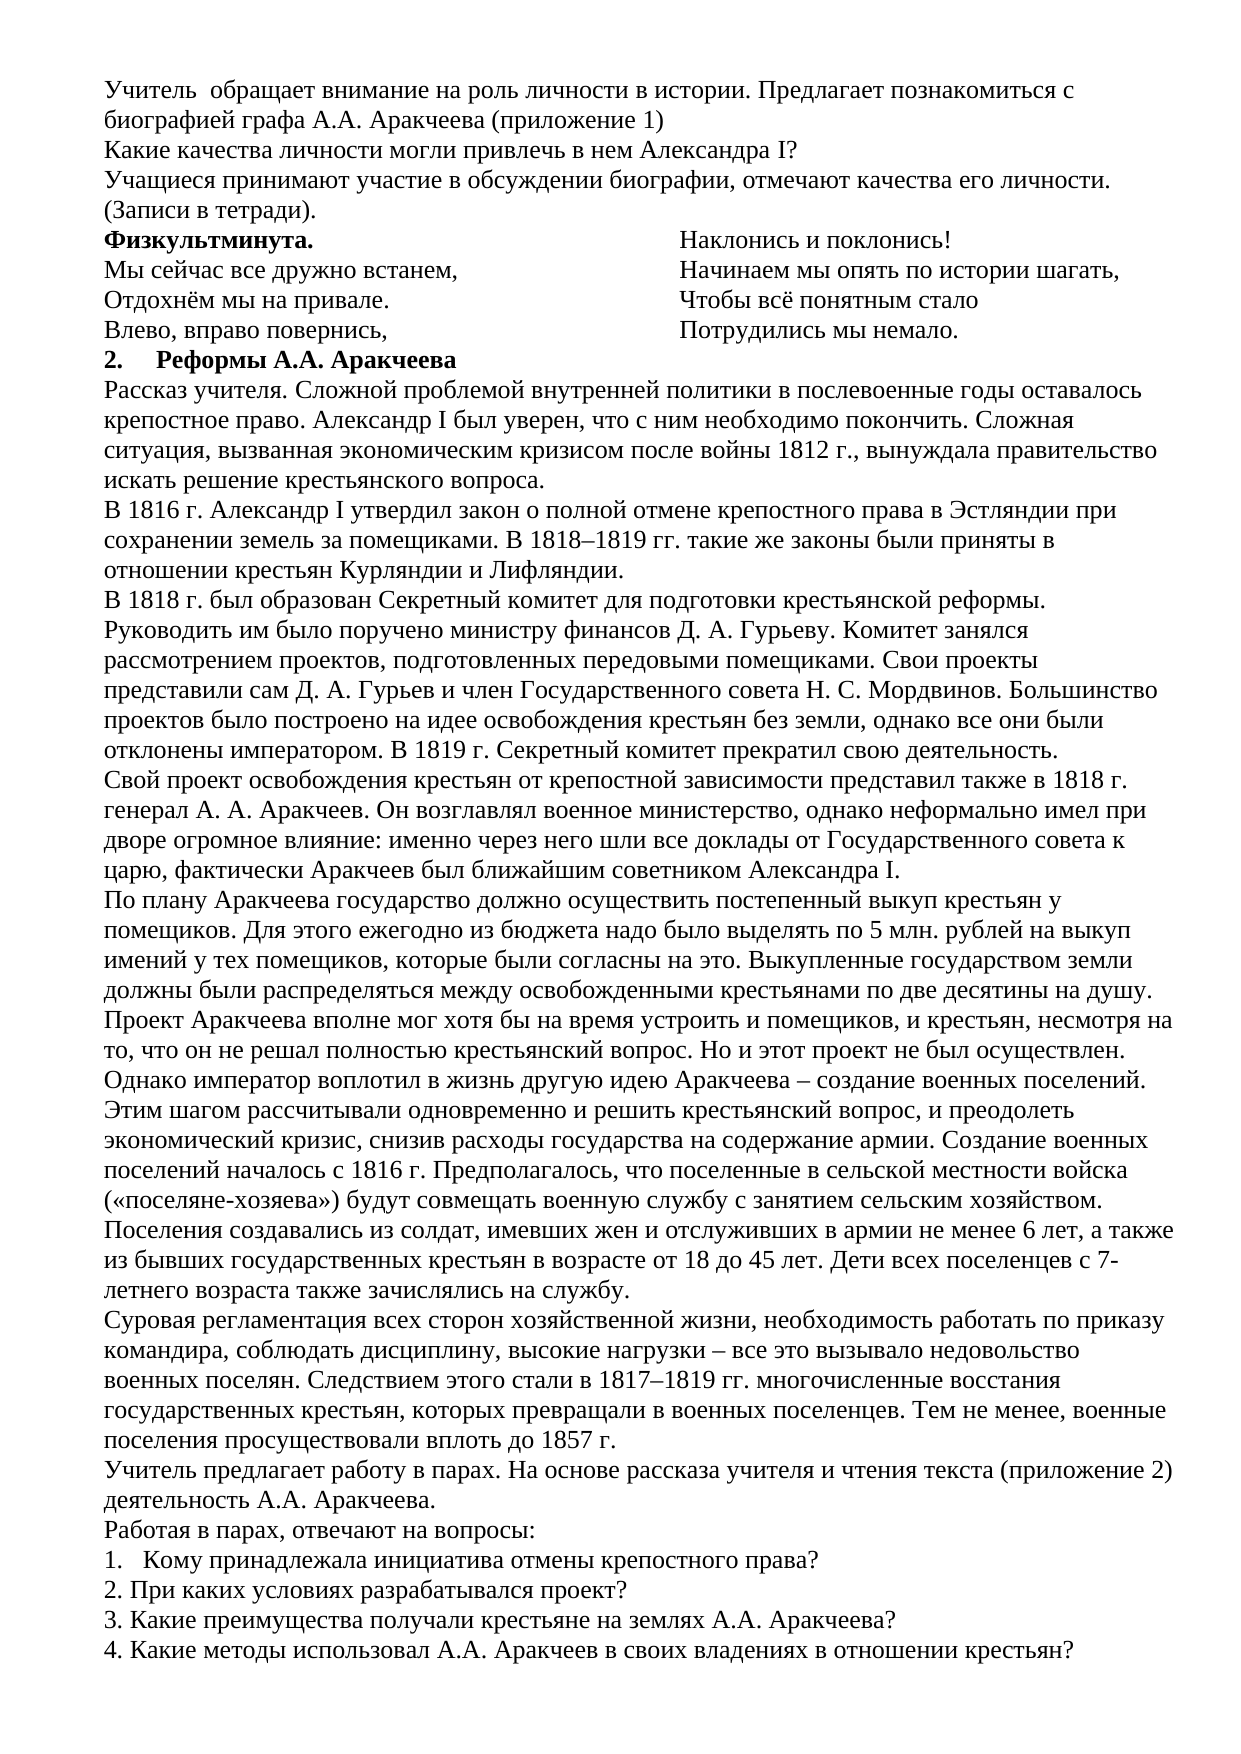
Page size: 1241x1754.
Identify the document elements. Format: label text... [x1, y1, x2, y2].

text Отдохнём мы на привале. [103, 284, 605, 314]
text 2. При каких условиях разрабатывался проект? [103, 1574, 1181, 1604]
text Влево, вправо повернись, [103, 314, 605, 344]
text 2. Реформы А.А. Аракчеева [103, 344, 1181, 374]
text Однако император воплотил в жизнь другую идею Аракчеева – создание военных поселений. Этим шагом рассчитывали одновременно и решить крестьянский вопрос, и преодолеть экономический кризис, снизив расходы государства на содержание армии. Создание военных поселений началось с 1816 г. Предполагалось, что поселенные в сельской местности войска («поселяне-хозяева») будут совмещать военную службу с занятием сельским хозяйством. Поселения создавались из солдат, имевших жен и отслуживших в армии не менее 6 лет, а также из бывших государственных крестьян в возрасте от 18 до 45 лет. Дети всех поселенцев с 7-летнего возраста также зачислялись на службу. [103, 1064, 1181, 1304]
text Чтобы всё понятным стало [679, 284, 1181, 314]
text Учитель предлагает работу в парах. На основе рассказа учителя и чтения текста (приложение 2) деятельность А.А. Аракчеева. [103, 1454, 1181, 1514]
text В 1818 г. был образован Секретный комитет для подготовки крестьянской реформы. Руководить им было поручено министру финансов Д. А. Гурьеву. Комитет занялся рассмотрением проектов, подготовленных передовыми помещиками. Свои проекты представили сам Д. А. Гурьев и член Государственного совета Н. С. Мордвинов. Большинство проектов было построено на идее освобождения крестьян без земли, однако все они были отклонены императором. В 1819 г. Секретный комитет прекратил свою деятельность. [103, 584, 1181, 764]
text Работая в парах, отвечают на вопросы: [103, 1514, 1181, 1544]
text 3. Какие преимущества получали крестьяне на землях А.А. Аракчеева? [103, 1604, 1181, 1634]
text Суровая регламентация всех сторон хозяйственной жизни, необходимость работать по приказу командира, соблюдать дисциплину, высокие нагрузки – все это вызывало недовольство военных поселян. Следствием этого стали в 1817–1819 гг. многочисленные восстания государственных крестьян, которых превращали в военных поселенцев. Тем не менее, военные поселения просуществовали вплоть до 1857 г. [103, 1304, 1181, 1454]
text Свой проект освобождения крестьян от крепостной зависимости представил также в 1818 г. генерал А. А. Аракчеев. Он возглавлял военное министерство, однако неформально имел при дворе огромное влияние: именно через него шли все доклады от Государственного совета к царю, фактически Аракчеев был ближайшим советником Александра I. [103, 764, 1181, 884]
text Наклонись и поклонись! [679, 224, 1181, 254]
text 4. Какие методы использовал А.А. Аракчеев в своих владениях в отношении крестьян? [103, 1634, 1181, 1664]
text 1. Кому принадлежала инициатива отмены крепостного права? [103, 1544, 1181, 1574]
text Начинаем мы опять по истории шагать, [679, 254, 1181, 284]
text Рассказ учителя. Сложной проблемой внутренней политики в послевоенные годы оставалось крепостное право. Александр I был уверен, что с ним необходимо покончить. Сложная ситуация, вызванная экономическим кризисом после войны 1812 г., вынуждала правительство искать решение крестьянского вопроса. [103, 374, 1181, 494]
text Учитель обращает внимание на роль личности в истории. Предлагает познакомиться с биографией графа А.А. Аракчеева (приложение 1) Какие качества личности могли привлечь в нем Александра I? Учащиеся принимают участие в обсуждении биографии, отмечают качества его личности. (Записи в тетради). [103, 74, 1181, 224]
text Мы сейчас все дружно встанем, [103, 254, 605, 284]
text Физкультминута. [103, 224, 605, 254]
text Потрудились мы немало. [679, 314, 1181, 344]
text По плану Аракчеева государство должно осуществить постепенный выкуп крестьян у помещиков. Для этого ежегодно из бюджета надо было выделять по 5 млн. рублей на выкуп имений у тех помещиков, которые были согласны на это. Выкупленные государством земли должны были распределяться между освобожденными крестьянами по две десятины на душу. Проект Аракчеева вполне мог хотя бы на время устроить и помещиков, и крестьян, несмотря на то, что он не решал полностью крестьянский вопрос. Но и этот проект не был осуществлен. [103, 884, 1181, 1064]
text В 1816 г. Александр I утвердил закон о полной отмене крепостного права в Эстляндии при сохранении земель за помещиками. В 1818–1819 гг. такие же законы были приняты в отношении крестьян Курляндии и Лифляндии. [103, 494, 1181, 584]
